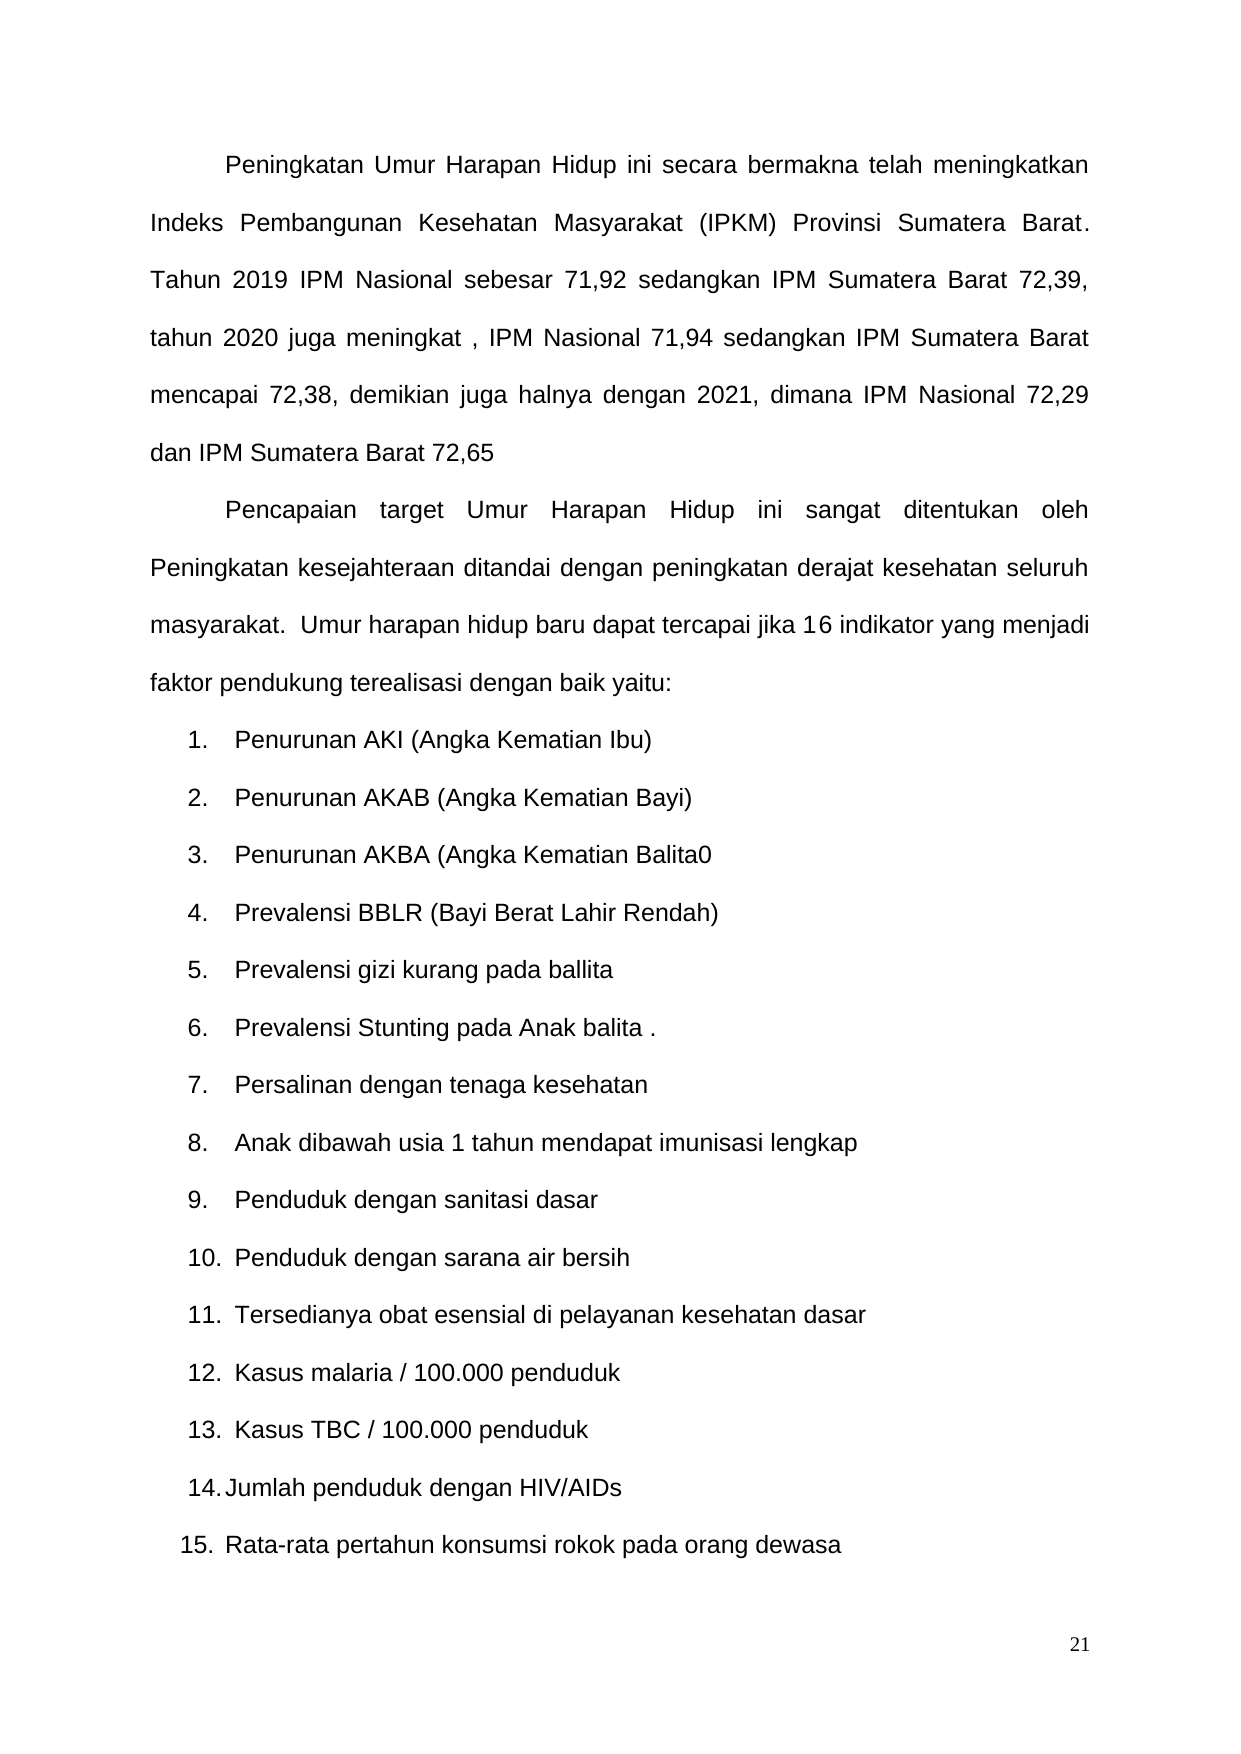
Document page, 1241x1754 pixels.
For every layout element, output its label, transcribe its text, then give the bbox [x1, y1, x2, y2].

list Kasus malaria / 100.000 penduduk [187, 1357, 1090, 1386]
list Penduduk dengan sanitasi dasar [187, 1185, 1090, 1214]
list Kasus TBC / 100.000 penduduk [187, 1415, 1090, 1444]
list Prevalensi BBLR (Bayi Berat Lahir Rendah) [187, 897, 1090, 926]
list Penurunan AKBA (Angka Kematian Balita0 [187, 840, 1090, 869]
list Prevalensi gizi kurang pada ballita [187, 955, 1090, 984]
list Persalinan dengan tenaga kesehatan [187, 1070, 1090, 1099]
list Penurunan AKAB (Angka Kematian Bayi) [187, 782, 1090, 811]
list Jumlah penduduk dengan HIV/AIDs [187, 1472, 1090, 1501]
text Pencapaian target Umur Harapan Hidup ini sangat ditentukan oleh Peningkatan kesejahteraan ditandai dengan peningkatan derajat kesehatan seluruh masyarakat. Umur harapan hidup baru dapat tercapai jika 16 indikator yang menjadi faktor pendukung terealisasi dengan baik yaitu: [150, 495, 1090, 696]
list Penurunan AKI (Angka Kematian Ibu) [187, 725, 1090, 754]
list Anak dibawah usia 1 tahun mendapat imunisasi lengkap [187, 1127, 1090, 1156]
list Prevalensi Stunting pada Anak balita . [187, 1012, 1090, 1041]
list Penduduk dengan sarana air bersih [187, 1242, 1090, 1271]
list Rata-rata pertahun konsumsi rokok pada orang dewasa [179, 1530, 1090, 1559]
list Tersedianya obat esensial di pelayanan kesehatan dasar [187, 1300, 1090, 1329]
text Peningkatan Umur Harapan Hidup ini secara bermakna telah meningkatkan Indeks Pembangunan Kesehatan Masyarakat (IPKM) Provinsi Sumatera Barat. Tahun 2019 IPM Nasional sebesar 71,92 sedangkan IPM Sumatera Barat 72,39, tahun 2020 juga meningkat , IPM Nasional 71,94 sedangkan IPM Sumatera Barat mencapai 72,38, demikian juga halnya dengan 2021, dimana IPM Nasional 72,29 dan IPM Sumatera Barat 72,65 [150, 150, 1090, 466]
